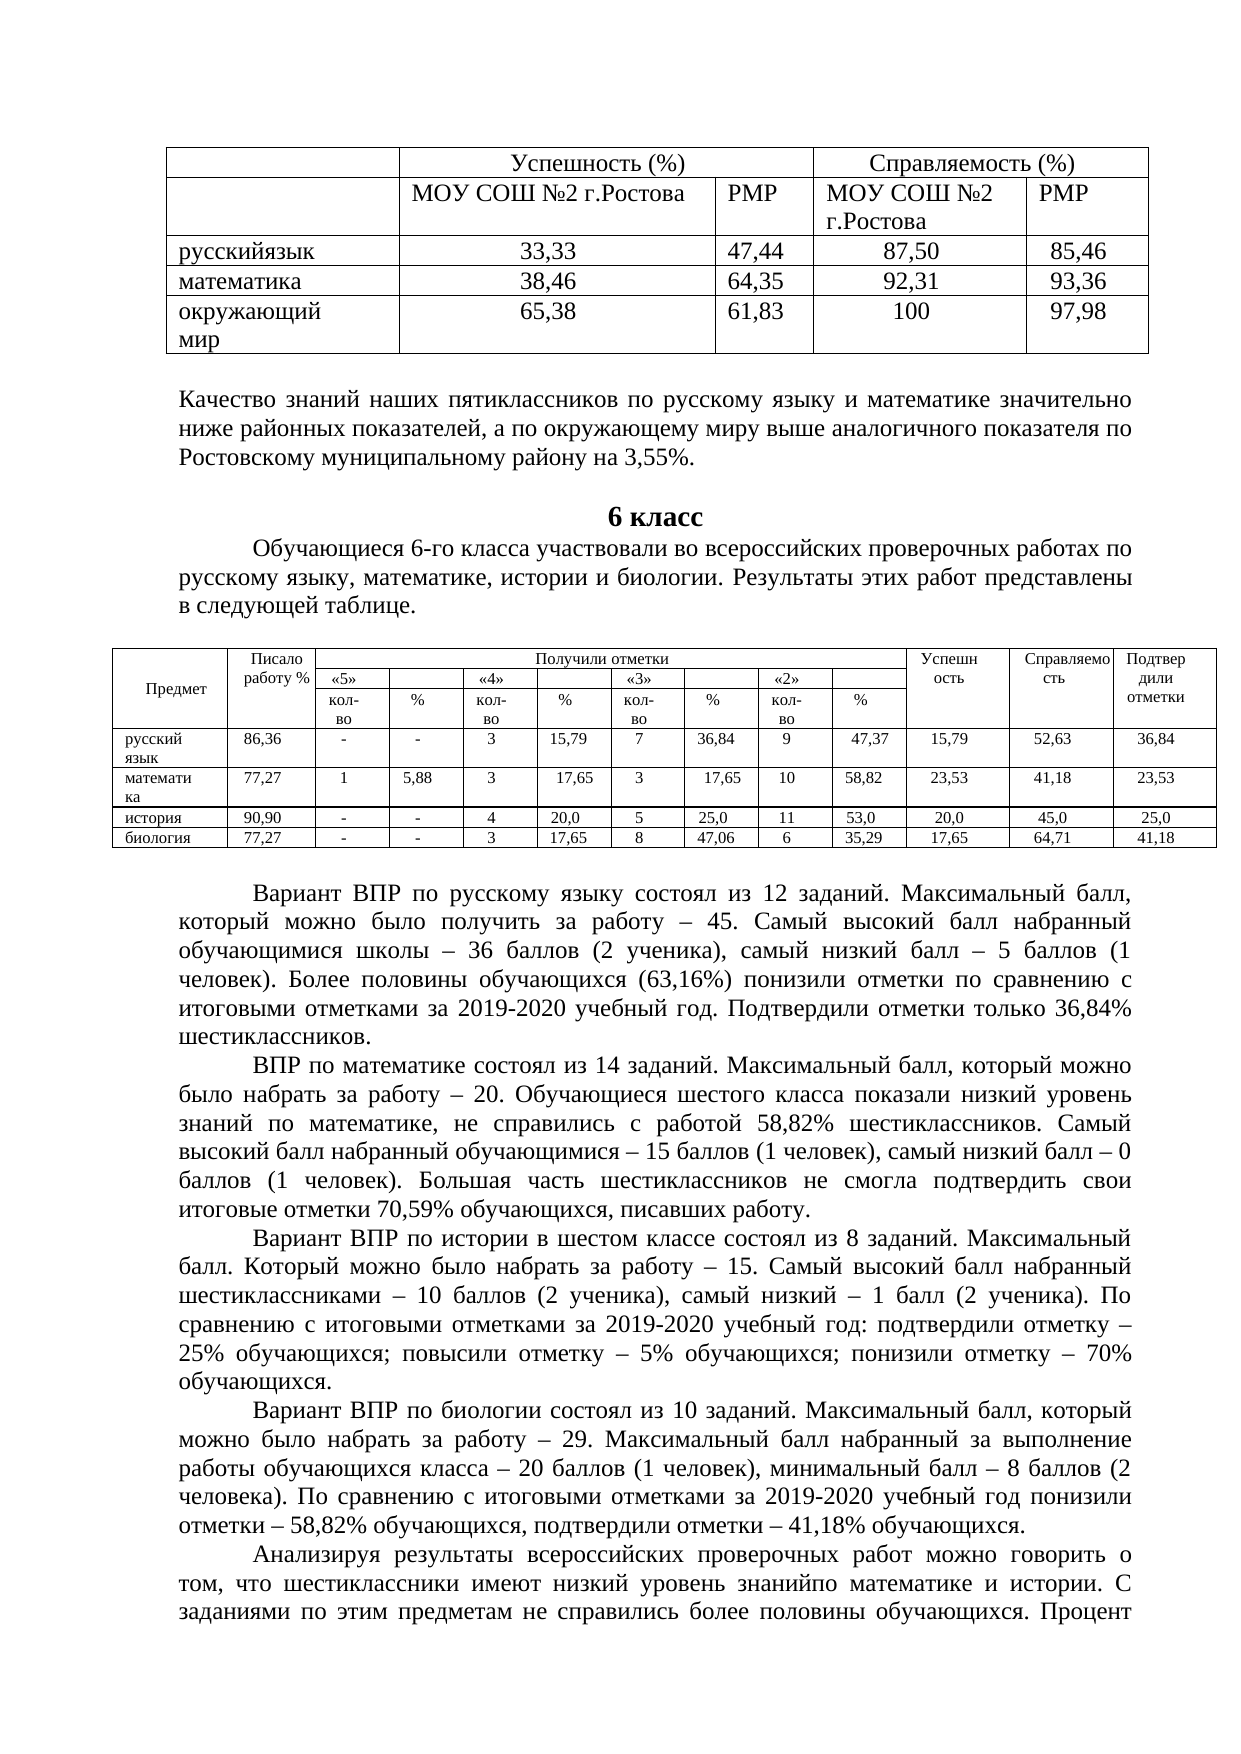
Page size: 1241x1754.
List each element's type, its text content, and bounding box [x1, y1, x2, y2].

table_cell % [833, 689, 906, 728]
table_cell 92,31 [814, 266, 1026, 295]
table_cell 4 [464, 808, 537, 827]
table_cell 47,37 [833, 729, 906, 767]
table_cell 3 [464, 768, 537, 806]
table_cell 3 [464, 729, 537, 767]
table_cell 36,84 [685, 729, 758, 767]
table_cell русскийязык [167, 236, 399, 265]
table_cell кол-во [316, 689, 389, 728]
table_header Получили отметки [316, 649, 906, 668]
table_cell биология [113, 828, 227, 847]
table_cell 86,36 [228, 729, 315, 767]
table_cell 10 [759, 768, 832, 806]
table_cell 25,0 [1114, 808, 1216, 827]
table_cell - [316, 729, 389, 767]
table_cell математика [167, 266, 399, 295]
table_cell 17,65 [907, 828, 1009, 847]
table_cell 20,0 [907, 808, 1009, 827]
table_cell 3 [464, 828, 537, 847]
table_cell 53,0 [833, 808, 906, 827]
table_cell [167, 178, 399, 235]
table_cell 45,0 [1010, 808, 1113, 827]
table_cell «4» [464, 669, 537, 688]
table_cell 58,82 [833, 768, 906, 806]
table_cell 8 [612, 828, 684, 847]
table_cell 47,44 [716, 236, 813, 265]
table_cell 64,71 [1010, 828, 1113, 847]
table_cell - [390, 729, 463, 767]
table_header Успешность [907, 649, 1009, 728]
table_cell [833, 669, 906, 688]
table_header Справляемость (%) [814, 148, 1148, 177]
table_cell 15,79 [907, 729, 1009, 767]
table_cell 100 [814, 296, 1026, 353]
table_cell 23,53 [907, 768, 1009, 806]
table_cell % [538, 689, 611, 728]
table_header Справляемость [1010, 649, 1113, 728]
table_cell 15,79 [538, 729, 611, 767]
table_cell 3 [612, 768, 684, 806]
table_cell 65,38 [400, 296, 715, 353]
table_cell 11 [759, 808, 832, 827]
table_cell 9 [759, 729, 832, 767]
text Вариант ВПР по русскому языку состоял из 12 заданий. Максимальный балл, который можно было получить за работу – 45. Самый высокий балл набранный обучающимися школы – 36 баллов (2 ученика), самый низкий балл – 5 баллов (1 человек). Более половины обучающихся (63,16%) понизили отметки по сравнению с итоговыми отметками за 2019-2020 учебный год. Подтвердили отметки только 36,84% шестиклассников. [178, 878, 1133, 1050]
table_cell 77,27 [228, 828, 315, 847]
table_cell 23,53 [1114, 768, 1216, 806]
table_cell [685, 669, 758, 688]
table_cell - [316, 828, 389, 847]
table_header [167, 148, 399, 177]
table_cell - [316, 808, 389, 827]
table_cell 97,98 [1027, 296, 1148, 353]
table_cell «3» [612, 669, 684, 688]
table_cell 61,83 [716, 296, 813, 353]
table_cell «5» [316, 669, 389, 688]
table_cell математика [113, 768, 227, 806]
table_cell [390, 669, 463, 688]
table_cell 35,29 [833, 828, 906, 847]
table_cell 85,46 [1027, 236, 1148, 265]
table_cell 1 [316, 768, 389, 806]
table_header Успешность (%) [400, 148, 813, 177]
table_cell 17,65 [685, 768, 758, 806]
table_cell кол-во [464, 689, 537, 728]
table_cell 77,27 [228, 768, 315, 806]
table_cell 64,35 [716, 266, 813, 295]
table_cell русский язык [113, 729, 227, 767]
table_cell РМР [716, 178, 813, 235]
table_cell 52,63 [1010, 729, 1113, 767]
table_cell 25,0 [685, 808, 758, 827]
table_cell РМР [1027, 178, 1148, 235]
table_cell кол-во [759, 689, 832, 728]
table_cell 36,84 [1114, 729, 1216, 767]
table_cell 90,90 [228, 808, 315, 827]
table_cell [538, 669, 611, 688]
table_cell МОУ СОШ №2 г.Ростова [400, 178, 715, 235]
table_cell - [390, 828, 463, 847]
table_cell 6 [759, 828, 832, 847]
text ВПР по математике состоял из 14 заданий. Максимальный балл, который можно было набрать за работу – 20. Обучающиеся шестого класса показали низкий уровень знаний по математике, не справились с работой 58,82% шестиклассников. Самый высокий балл набранный обучающимися – 15 баллов (1 человек), самый низкий балл – 0 баллов (1 человек). Большая часть шестиклассников не смогла подтвердить свои итоговые отметки 70,59% обучающихся, писавших работу. [178, 1050, 1133, 1223]
text Обучающиеся 6-го класса участвовали во всероссийских проверочных работах по русскому языку, математике, истории и биологии. Результаты этих работ представлены в следующей таблице. [178, 533, 1133, 619]
table_cell МОУ СОШ №2 г.Ростова [814, 178, 1026, 235]
table_header Предмет [113, 649, 227, 728]
table_cell 33,33 [400, 236, 715, 265]
table_cell 5,88 [390, 768, 463, 806]
table_cell 7 [612, 729, 684, 767]
text Вариант ВПР по биологии состоял из 10 заданий. Максимальный балл, который можно было набрать за работу – 29. Максимальный балл набранный за выполнение работы обучающихся класса – 20 баллов (1 человек), минимальный балл – 8 баллов (2 человека). По сравнению с итоговыми отметками за 2019-2020 учебный год понизили отметки – 58,82% обучающихся, подтвердили отметки – 41,18% обучающихся. [178, 1395, 1133, 1539]
table_header Писало работу % [228, 649, 315, 728]
table_cell история [113, 808, 227, 827]
table_cell 5 [612, 808, 684, 827]
table_cell 38,46 [400, 266, 715, 295]
table_cell «2» [759, 669, 832, 688]
table_cell 17,65 [538, 768, 611, 806]
table_cell % [685, 689, 758, 728]
table_cell 41,18 [1010, 768, 1113, 806]
table_cell 87,50 [814, 236, 1026, 265]
table_cell % [390, 689, 463, 728]
table_cell 20,0 [538, 808, 611, 827]
table_cell кол-во [612, 689, 684, 728]
table_cell 17,65 [538, 828, 611, 847]
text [178, 1539, 1133, 1625]
text Качество знаний наших пятиклассников по русскому языку и математике значительно ниже районных показателей, а по окружающему миру выше аналогичного показателя по Ростовскому муниципальному району на 3,55%. [178, 384, 1133, 471]
table_cell - [390, 808, 463, 827]
text Вариант ВПР по истории в шестом классе состоял из 8 заданий. Максимальный балл. Который можно было набрать за работу – 15. Самый высокий балл набранный шестиклассниками – 10 баллов (2 ученика), самый низкий – 1 балл (2 ученика). По сравнению с итоговыми отметками за 2019-2020 учебный год: подтвердили отметку – 25% обучающихся; повысили отметку – 5% обучающихся; понизили отметку – 70% обучающихся. [178, 1223, 1133, 1395]
table_cell окружающий мир [167, 296, 399, 353]
table_header Подтвердили отметки [1114, 649, 1216, 728]
text 6 класс [178, 499, 1133, 533]
table_cell 47,06 [685, 828, 758, 847]
table_cell 93,36 [1027, 266, 1148, 295]
table_cell 41,18 [1114, 828, 1216, 847]
